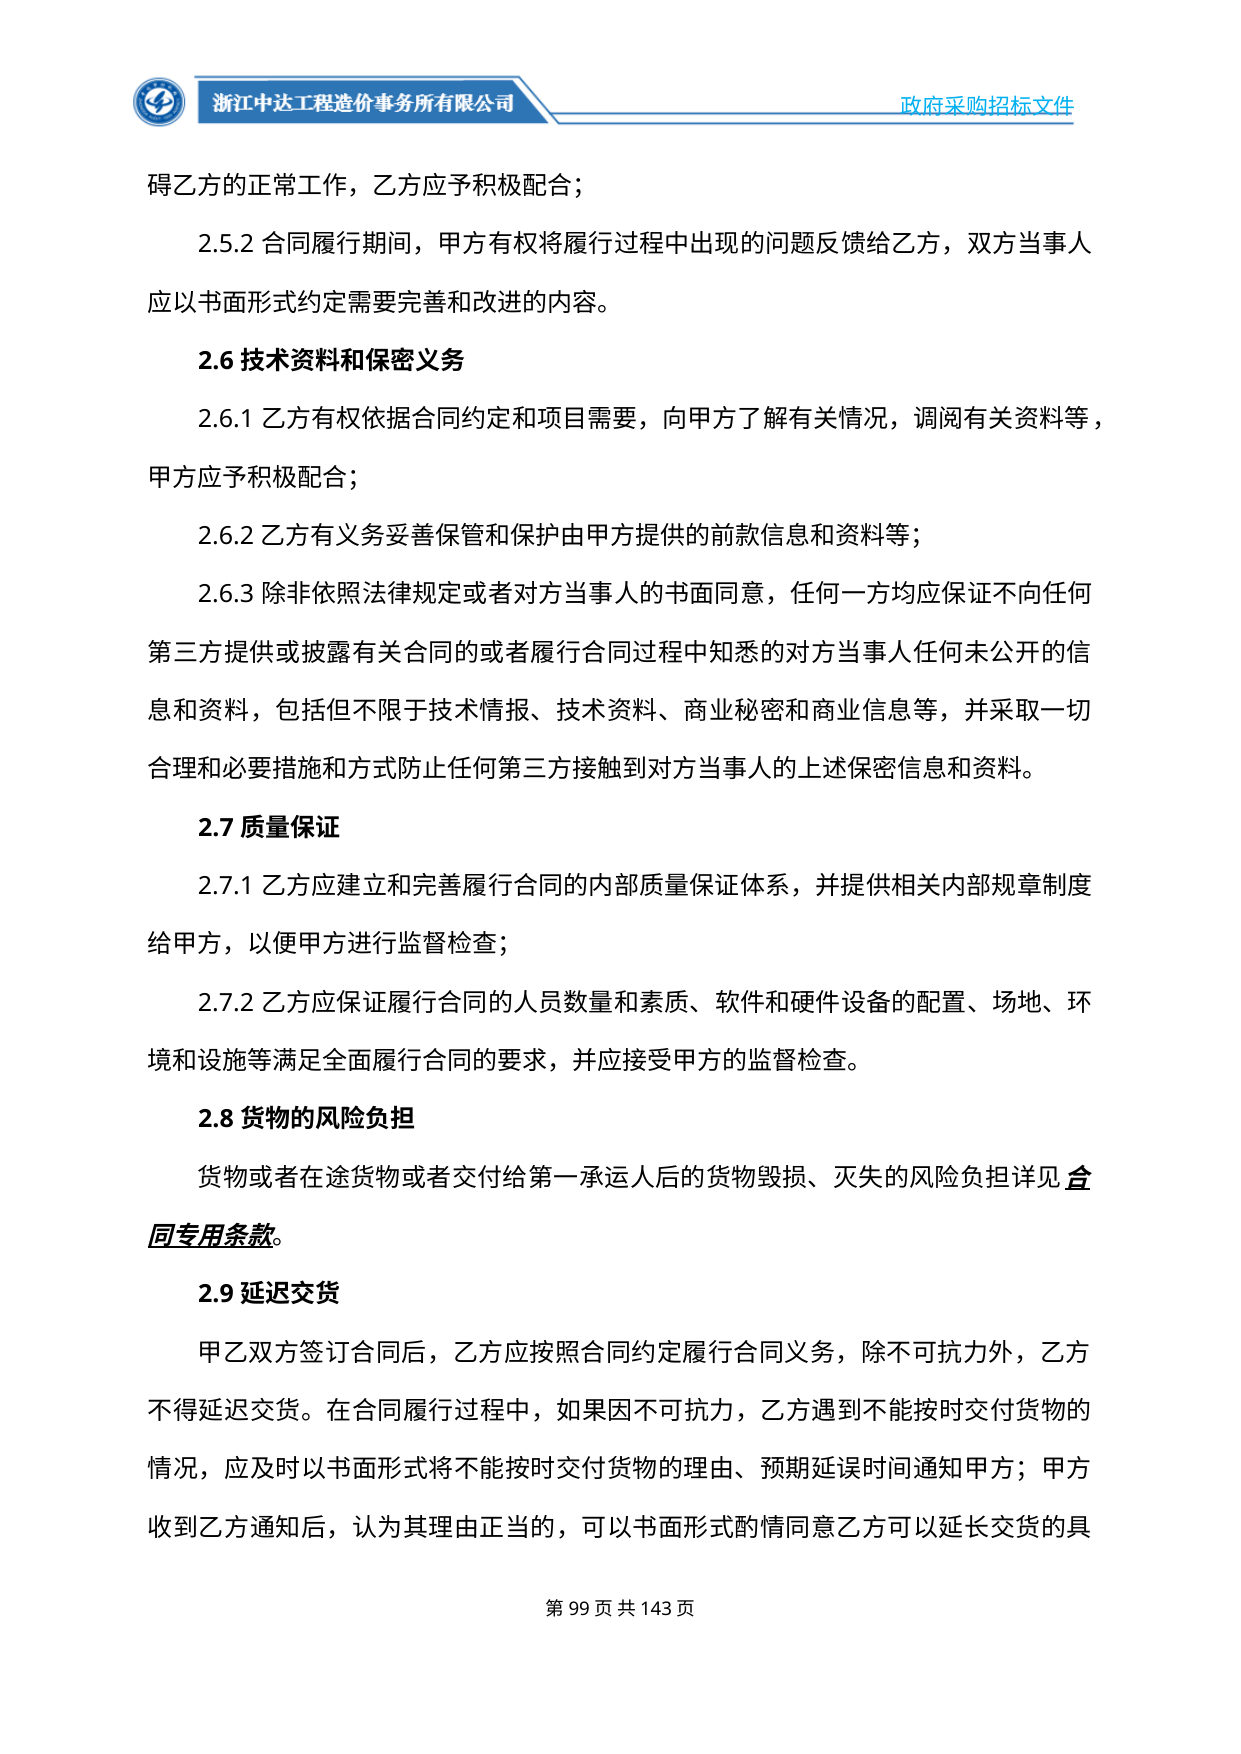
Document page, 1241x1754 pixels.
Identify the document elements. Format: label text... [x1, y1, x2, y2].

text 2.6.1 乙方有权依据合同约定和项目需要，向甲方了解有关情况，调阅有关资料等，甲方应予积极配合； [148, 381, 1092, 498]
text 2.6.2 乙方有义务妥善保管和保护由甲方提供的前款信息和资料等； [148, 498, 1092, 556]
text 2.5.2 合同履行期间，甲方有权将履行过程中出现的问题反馈给乙方，双方当事人应以书面形式约定需要完善和改进的内容。 [148, 206, 1092, 323]
text 2.7.1 乙方应建立和完善履行合同的内部质量保证体系，并提供相关内部规章制度给甲方，以便甲方进行监督检查； [148, 848, 1092, 964]
text 2.6 技术资料和保密义务 [148, 323, 1092, 381]
text 2.7 质量保证 [148, 789, 1092, 848]
text 2.9 延迟交货 [148, 1256, 1092, 1314]
text 2.8 货物的风险负担 [148, 1081, 1092, 1139]
text 2.6.3 除非依照法律规定或者对方当事人的书面同意，任何一方均应保证不向任何第三方提供或披露有关合同的或者履行合同过程中知悉的对方当事人任何未公开的信息和资料，包括但不限于技术情报、技术资料、商业秘密和商业信息等，并采取一切合理和必要措施和方式防止任何第三方接触到对方当事人的上述保密信息和资料。 [148, 556, 1092, 789]
text 货物或者在途货物或者交付给第一承运人后的货物毁损、灭失的风险负担详见合同专用条款。 [148, 1139, 1092, 1256]
text 2.5.1甲方有权在其认为必要时，对乙方是否能够按照合同约定交付货物进行履约检查，以确保乙方所交付的货物能够依约满足甲方之项目需求，但不得因履约检查妨碍乙方的正常工作，乙方应予积极配合； [148, 148, 1092, 206]
text 2.7.2 乙方应保证履行合同的人员数量和素质、软件和硬件设备的配置、场地、环境和设施等满足全面履行合同的要求，并应接受甲方的监督检查。 [148, 964, 1092, 1081]
picture [130, 60, 1099, 143]
